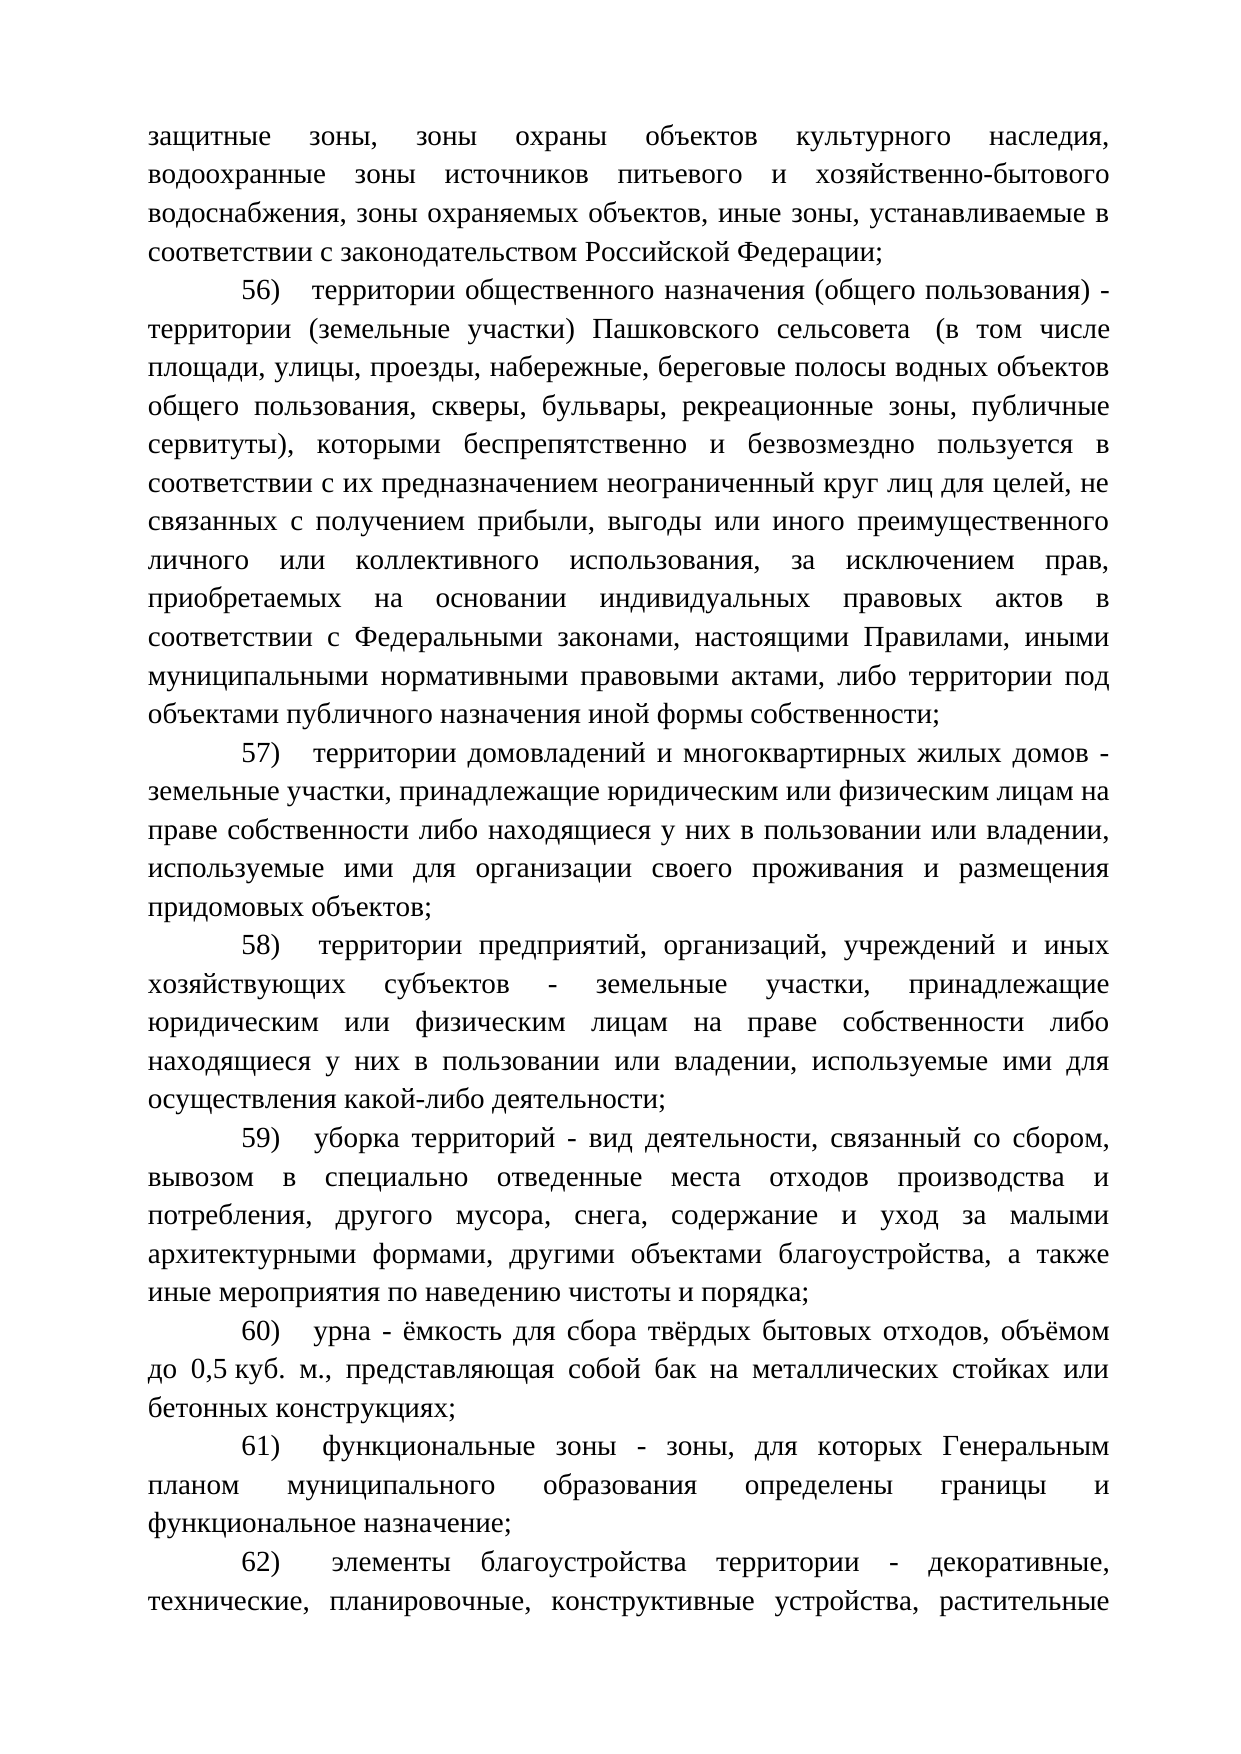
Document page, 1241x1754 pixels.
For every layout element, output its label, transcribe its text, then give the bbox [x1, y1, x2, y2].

text 59) уборка территорий - вид деятельности, связанный со сбором, вывозом в специально отведенные места отходов производства и потребления, другого мусора, снега, содержание и уход за малыми архитектурными формами, другими объектами благоустройства, а также иные мероприятия по наведению чистоты и порядка; [148, 1120, 1110, 1308]
text 58) территории предприятий, организаций, учреждений и иных хозяйствующих субъектов - земельные участки, принадлежащие юридическим или физическим лицам на праве собственности либо находящиеся у них в пользовании или владении, используемые ими для осуществления какой-либо деятельности; [148, 927, 1110, 1115]
text 60) урна - ёмкость для сбора твёрдых бытовых отходов, объёмом до 0,5 куб. м., представляющая собой бак на металлических стойках или бетонных конструкциях; [148, 1313, 1110, 1423]
text 57) территории домовладений и многоквартирных жилых домов - земельные участки, принадлежащие юридическим или физическим лицам на праве собственности либо находящиеся у них в пользовании или владении, используемые ими для организации своего проживания и размещения придомовых объектов; [148, 735, 1110, 922]
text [148, 1544, 1110, 1616]
text 61) функциональные зоны - зоны, для которых Генеральным планом муниципального образования определены границы и функциональное назначение; [148, 1428, 1110, 1539]
text 56) территории общественного назначения (общего пользования) - территории (земельные участки) Пашковского сельсовета (в том числе площади, улицы, проезды, набережные, береговые полосы водных объектов общего пользования, скверы, бульвары, рекреационные зоны, публичные сервитуты), которыми беспрепятственно и безвозмездно пользуется в соответствии с их предназначением неограниченный круг лиц для целей, не связанных с получением прибыли, выгоды или иного преимущественного личного или коллективного использования, за исключением прав, приобретаемых на основании индивидуальных правовых актов в соответствии с Федеральными законами, настоящими Правилами, иными муниципальными нормативными правовыми актами, либо территории под объектами публичного назначения иной формы собственности; [148, 272, 1110, 730]
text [148, 118, 1110, 267]
